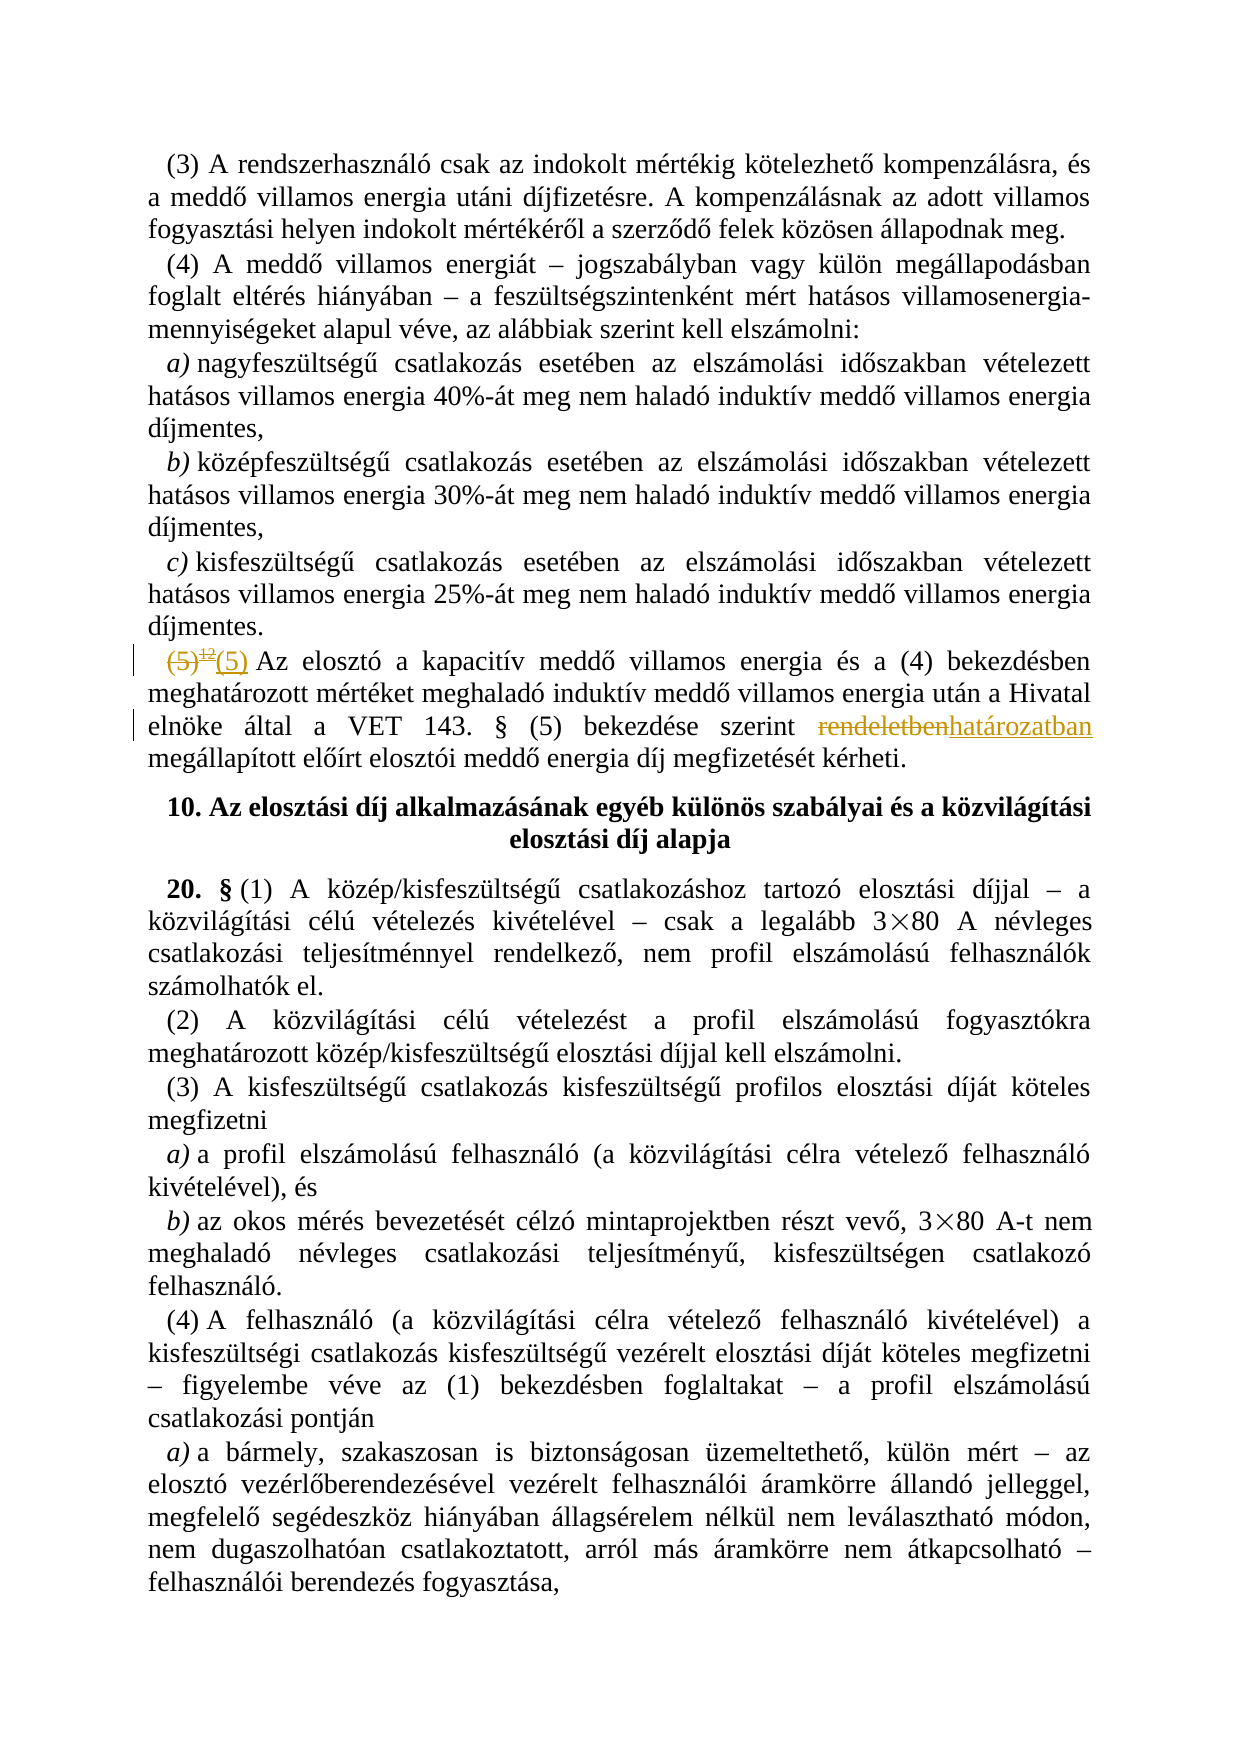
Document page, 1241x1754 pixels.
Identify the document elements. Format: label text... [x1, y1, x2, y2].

text b) az okos mérés bevezetését célzó mintaprojektben részt vevő, 380 A-t nem meghaladó névleges csatlakozási teljesítményű, kisfeszültségen csatlakozó felhasználó. [148, 1204, 1093, 1301]
text (4) A meddő villamos energiát – jogszabályban vagy külön megállapodásban foglalt eltérés hiányában – a feszültségszintenként mért hatásos villamosenergia-mennyiségeket alapul véve, az alábbiak szerint kell elszámolni: [148, 247, 1093, 344]
text (3) A kisfeszültségű csatlakozás kisfeszültségű profilos elosztási díját köteles megfizetni [148, 1070, 1093, 1135]
text (3) A rendszerhasználó csak az indokolt mértékig kötelezhető kompenzálásra, és a meddő villamos energia utáni díjfizetésre. A kompenzálásnak az adott villamos fogyasztási helyen indokolt mértékéről a szerződő felek közösen állapodnak meg. [148, 148, 1093, 245]
text a) a profil elszámolású felhasználó (a közvilágítási célra vételező felhasználó kivételével), és [148, 1137, 1093, 1202]
text c) kisfeszültségű csatlakozás esetében az elszámolási időszakban vételezett hatásos villamos energia 25%-át meg nem haladó induktív meddő villamos energia díjmentes. [148, 545, 1093, 642]
text Az elosztó a kapacitív meddő villamos energia és a (4) bekezdésben meghatározott mértéket meghaladó induktív meddő villamos energia után a Hivatal elnöke által a VET 143. § (5) bekezdése szerint megállapított előírt elosztói meddő energia díj megfizetését kérheti. [148, 644, 1093, 773]
text 10. Az elosztási díj alkalmazásának egyéb különös szabályai és a közvilágítási elosztási díj alapja [148, 790, 1093, 855]
text b) középfeszültségű csatlakozás esetében az elszámolási időszakban vételezett hatásos villamos energia 30%-át meg nem haladó induktív meddő villamos energia díjmentes, [148, 445, 1093, 543]
text a) a bármely, szakaszosan is biztonságosan üzemeltethető, külön mért – az elosztó vezérlőberendezésével vezérelt felhasználói áramkörre állandó jelleggel, megfelelő segédeszköz hiányában állagsérelem nélkül nem leválasztható módon, nem dugaszolhatóan csatlakoztatott, arról más áramkörre nem átkapcsolható – felhasználói berendezés fogyasztása, [148, 1435, 1093, 1597]
text 20. § (1) A közép/kisfeszültségű csatlakozáshoz tartozó elosztási díjjal – a közvilágítási célú vételezés kivételével – csak a legalább 380 A névleges csatlakozási teljesítménnyel rendelkező, nem profil elszámolású felhasználók számolhatók el. [148, 872, 1093, 1001]
text (2) A közvilágítási célú vételezést a profil elszámolású fogyasztókra meghatározott közép/kisfeszültségű elosztási díjjal kell elszámolni. [148, 1003, 1093, 1068]
text (4) A felhasználó (a közvilágítási célra vételező felhasználó kivételével) a kisfeszültségi csatlakozás kisfeszültségű vezérelt elosztási díját köteles megfizetni – figyelembe véve az (1) bekezdésben foglaltakat – a profil elszámolású csatlakozási pontján [148, 1303, 1093, 1433]
text a) nagyfeszültségű csatlakozás esetében az elszámolási időszakban vételezett hatásos villamos energia 40%-át meg nem haladó induktív meddő villamos energia díjmentes, [148, 346, 1093, 443]
